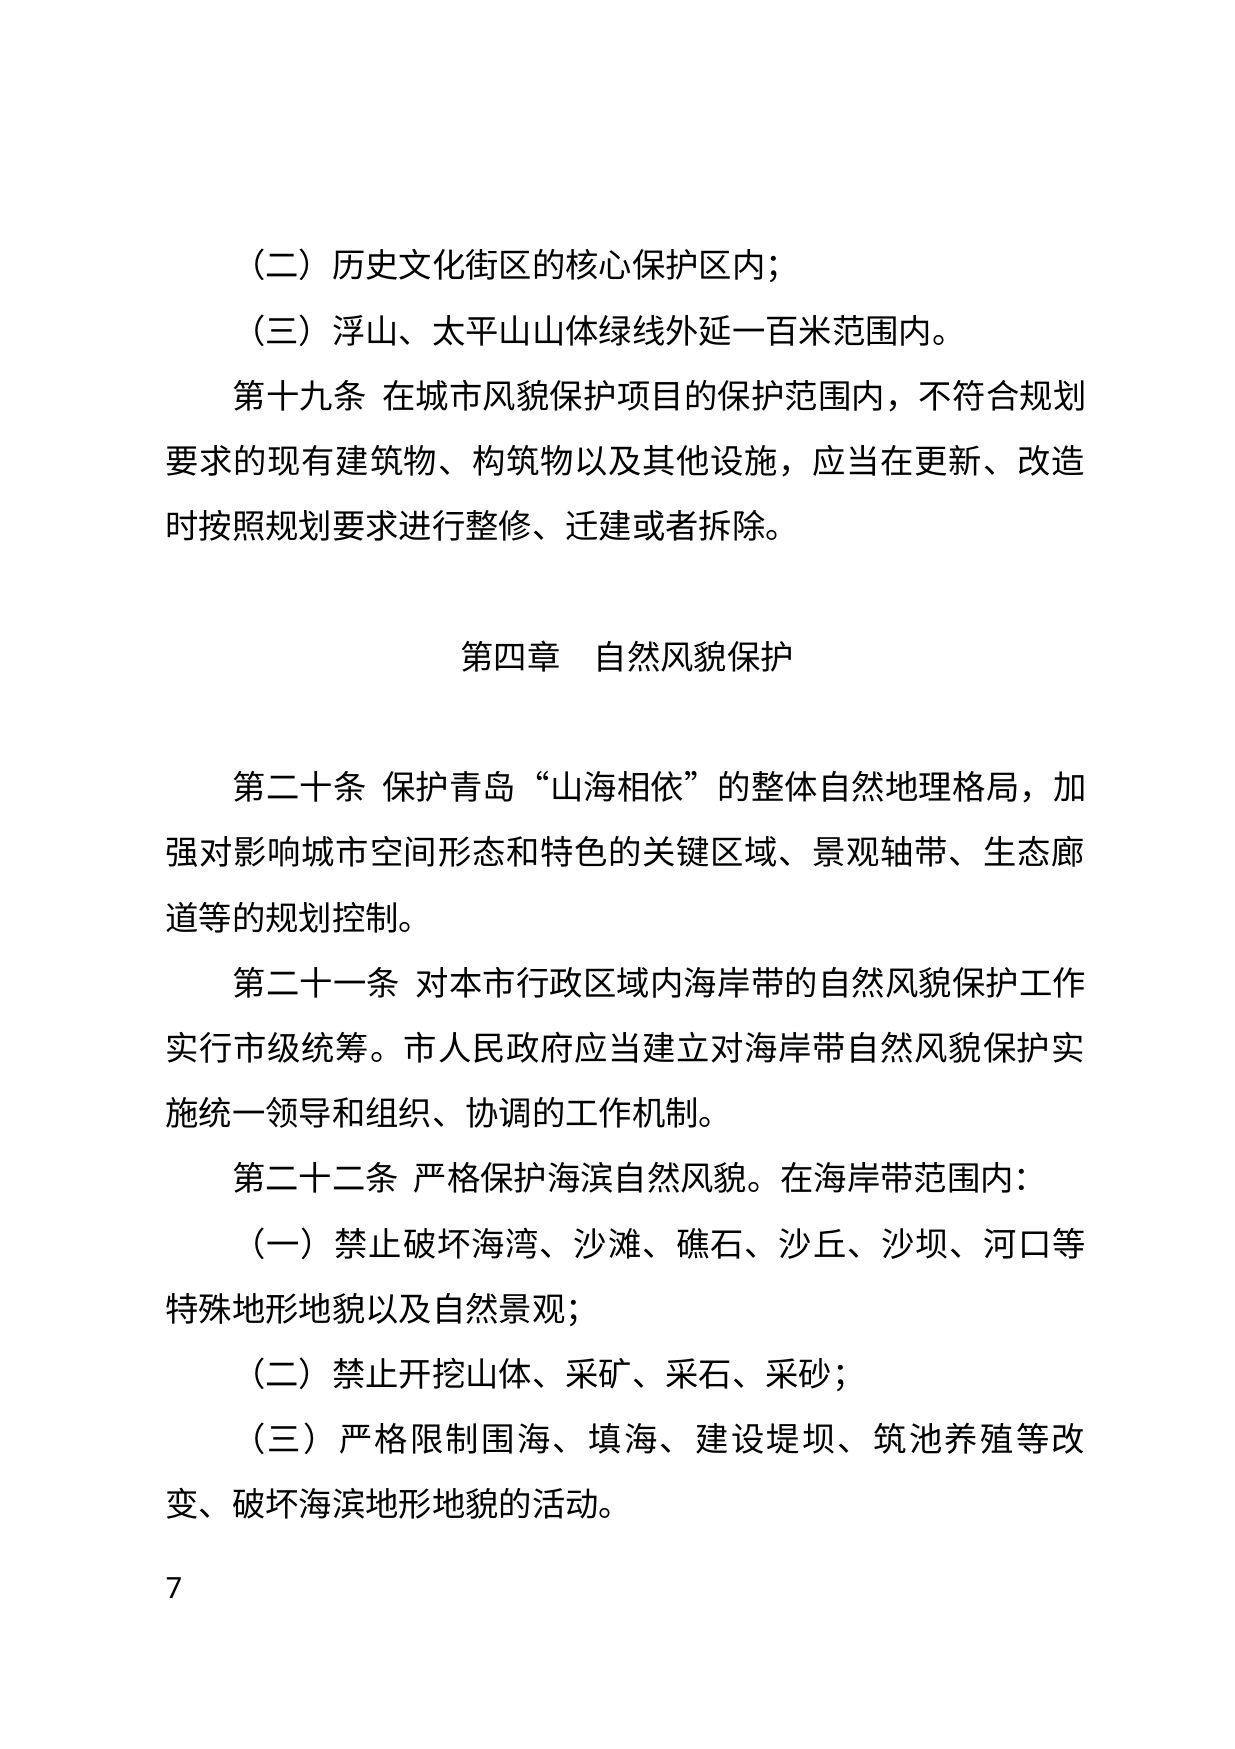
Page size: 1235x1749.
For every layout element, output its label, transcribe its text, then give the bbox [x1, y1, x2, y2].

text 第十九条 在城市风貌保护项目的保护范围内，不符合规划要求的现有建筑物、构筑物以及其他设施，应当在更新、改造时按照规划要求进行整修、迁建或者拆除。 [165, 361, 1087, 557]
text 第二十条 保护青岛“山海相依”的整体自然地理格局，加强对影响城市空间形态和特色的关键区域、景观轴带、生态廊道等的规划控制。 [165, 752, 1087, 948]
text 第二十二条 严格保护海滨自然风貌。在海岸带范围内： [165, 1144, 1087, 1209]
text （二）禁止开挖山体、采矿、采石、采砂； [165, 1339, 1087, 1404]
text （一）禁止破坏海湾、沙滩、礁石、沙丘、沙坝、河口等特殊地形地貌以及自然景观； [165, 1209, 1087, 1339]
text （三）浮山、太平山山体绿线外延一百米范围内。 [165, 296, 1087, 361]
text 第四章 自然风貌保护 [165, 622, 1087, 687]
text （二）历史文化街区的核心保护区内； [165, 231, 1087, 296]
text （三）严格限制围海、填海、建设堤坝、筑池养殖等改变、破坏海滨地形地貌的活动。 [165, 1404, 1087, 1535]
text 第二十一条 对本市行政区域内海岸带的自然风貌保护工作实行市级统筹。市人民政府应当建立对海岸带自然风貌保护实施统一领导和组织、协调的工作机制。 [165, 948, 1087, 1144]
